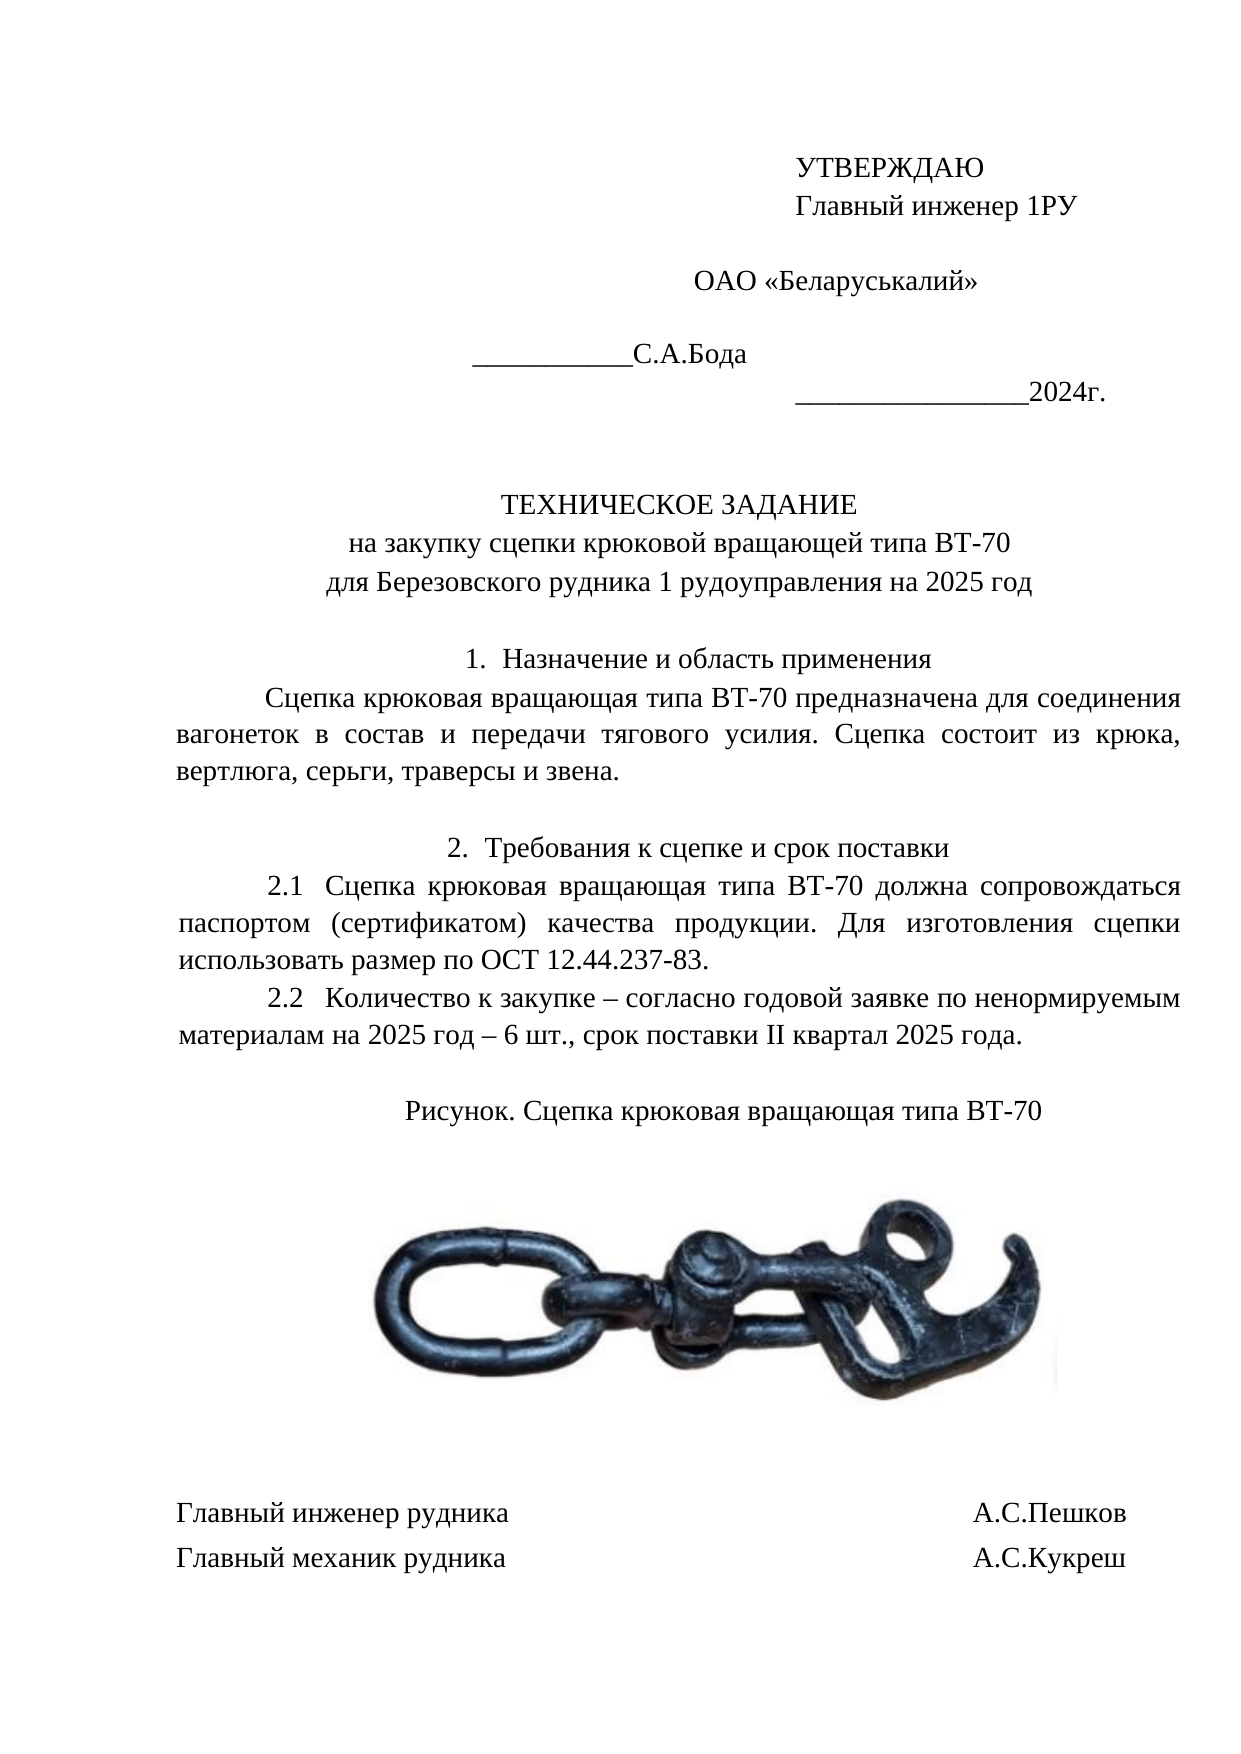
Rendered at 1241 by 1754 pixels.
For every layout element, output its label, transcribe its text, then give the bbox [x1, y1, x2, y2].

text ТЕХНИЧЕСКОЕ ЗАДАНИЕ [215, 487, 1143, 521]
text Рисунок. Сцепка крюковая вращающая типа ВТ-70 [404, 1093, 1182, 1127]
list Требования к сцепке и срок поставки [215, 830, 1181, 863]
list Сцепка крюковая вращающая типа ВТ-70 должна сопровождаться паспортом (сертификатом) качества продукции. Для изготовления сцепки использовать размер по ОСТ 12.44.237-83. [178, 868, 1182, 976]
text УТВЕРЖДАЮ [176, 150, 1182, 183]
text на закупку сцепки крюковой вращающей типа ВТ-70 [215, 526, 1144, 559]
text Главный инженер рудника А.С.Пешков [176, 1495, 1182, 1529]
text ОАО «Беларуськалий» ___________С.А.Бода [176, 226, 1182, 370]
text Главный механик рудника А.С.Кукреш [176, 1540, 1182, 1574]
text Главный инженер 1РУ [176, 188, 1182, 221]
picture [318, 1131, 1058, 1449]
list Назначение и область применения [215, 641, 1181, 675]
text Сцепка крюковая вращающая типа ВТ-70 предназначена для соединения вагонеток в состав и передачи тягового усилия. Сцепка состоит из крюка, вертлюга, серьги, траверсы и звена. [176, 680, 1182, 787]
list Количество к закупке – согласно годовой заявке по ненормируемым материалам на 2025 год – 6 шт., срок поставки II квартал 2025 года. [178, 980, 1182, 1051]
text для Березовского рудника 1 рудоуправления на 2025 год [215, 564, 1144, 598]
text ________________2024г. [176, 374, 1182, 408]
